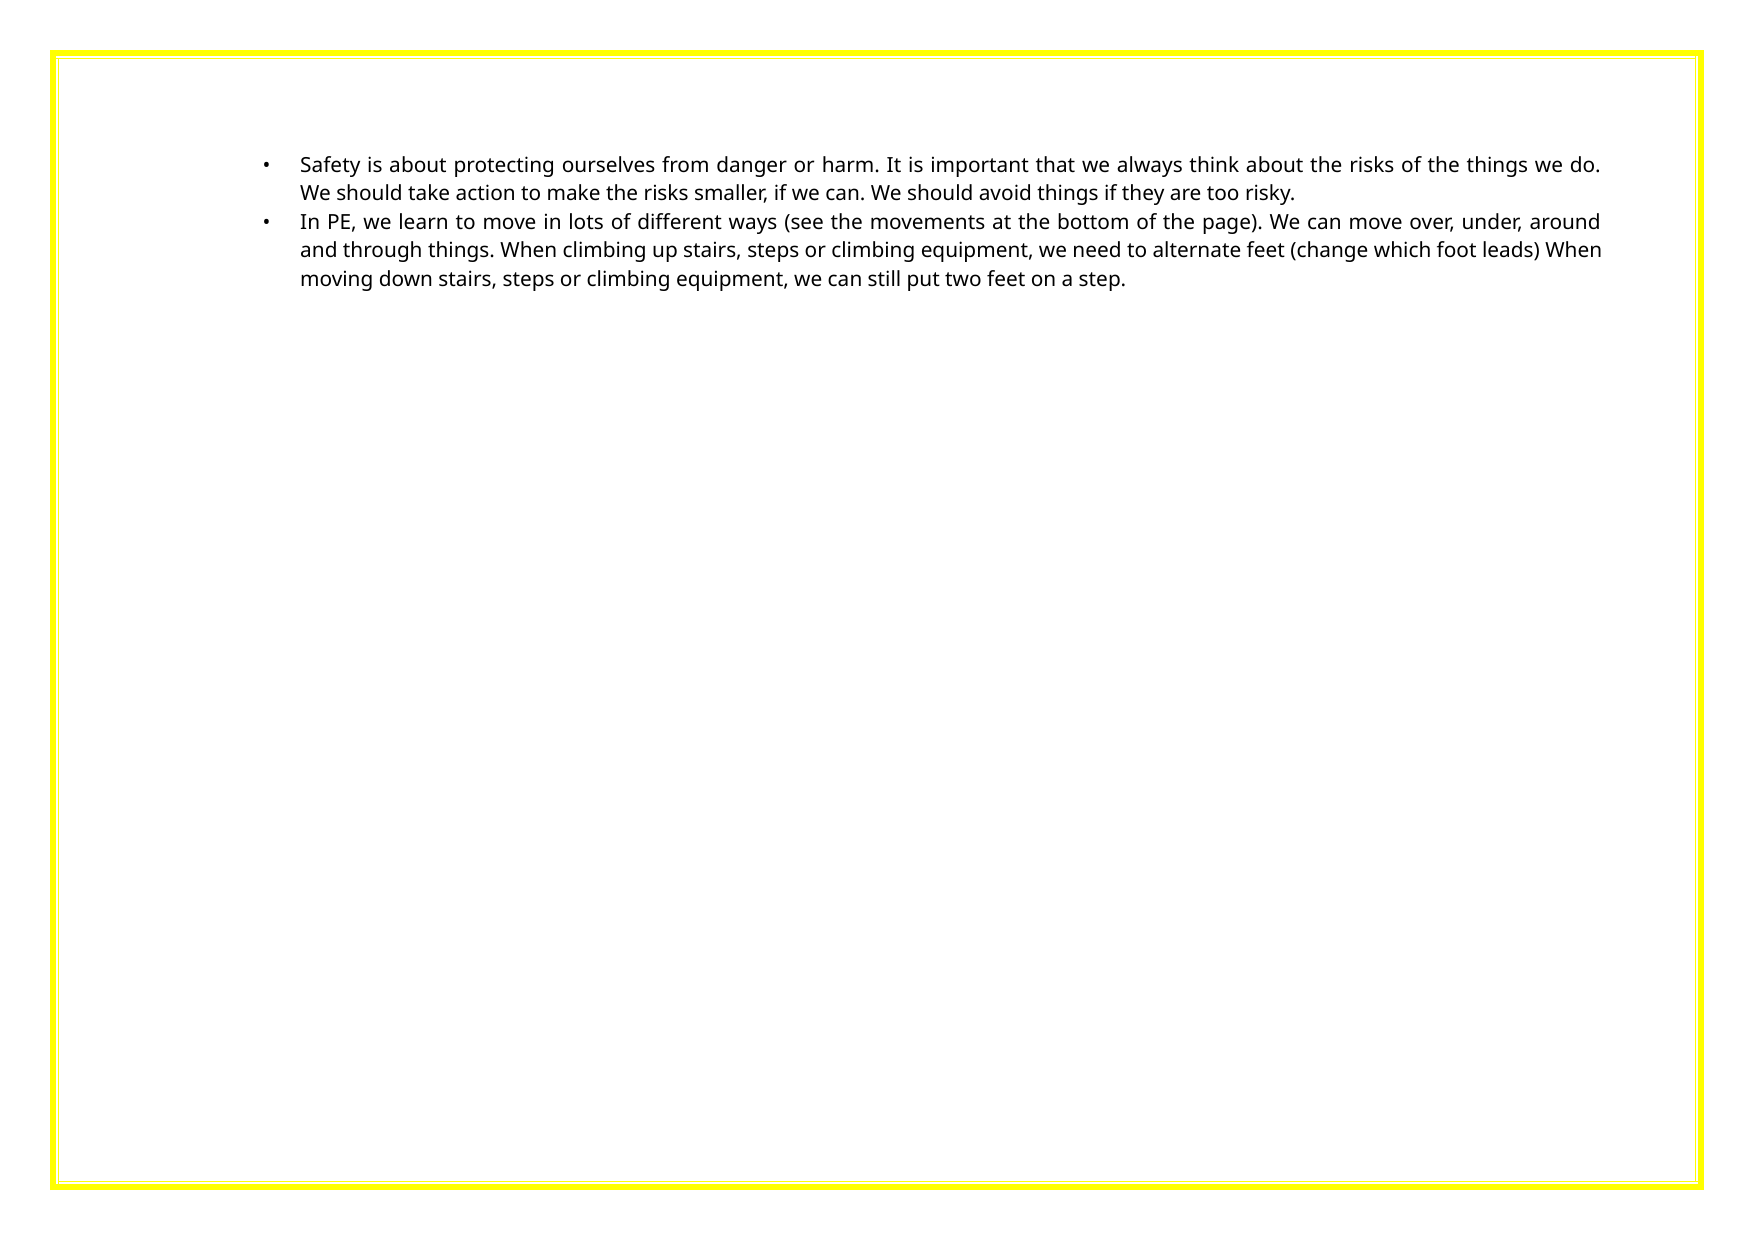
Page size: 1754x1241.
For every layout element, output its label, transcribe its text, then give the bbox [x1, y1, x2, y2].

list In PE, we learn to move in lots of different ways (see the movements at the bottom of the page). We can move over, under, around and through things. When climbing up stairs, steps or climbing equipment, we need to alternate feet (change which foot leads) When moving down stairs, steps or climbing equipment, we can still put two feet on a step. [262, 207, 1604, 292]
list Safety is about protecting ourselves from danger or harm. It is important that we always think about the risks of the things we do. We should take action to make the risks smaller, if we can. We should avoid things if they are too risky. [262, 150, 1604, 207]
